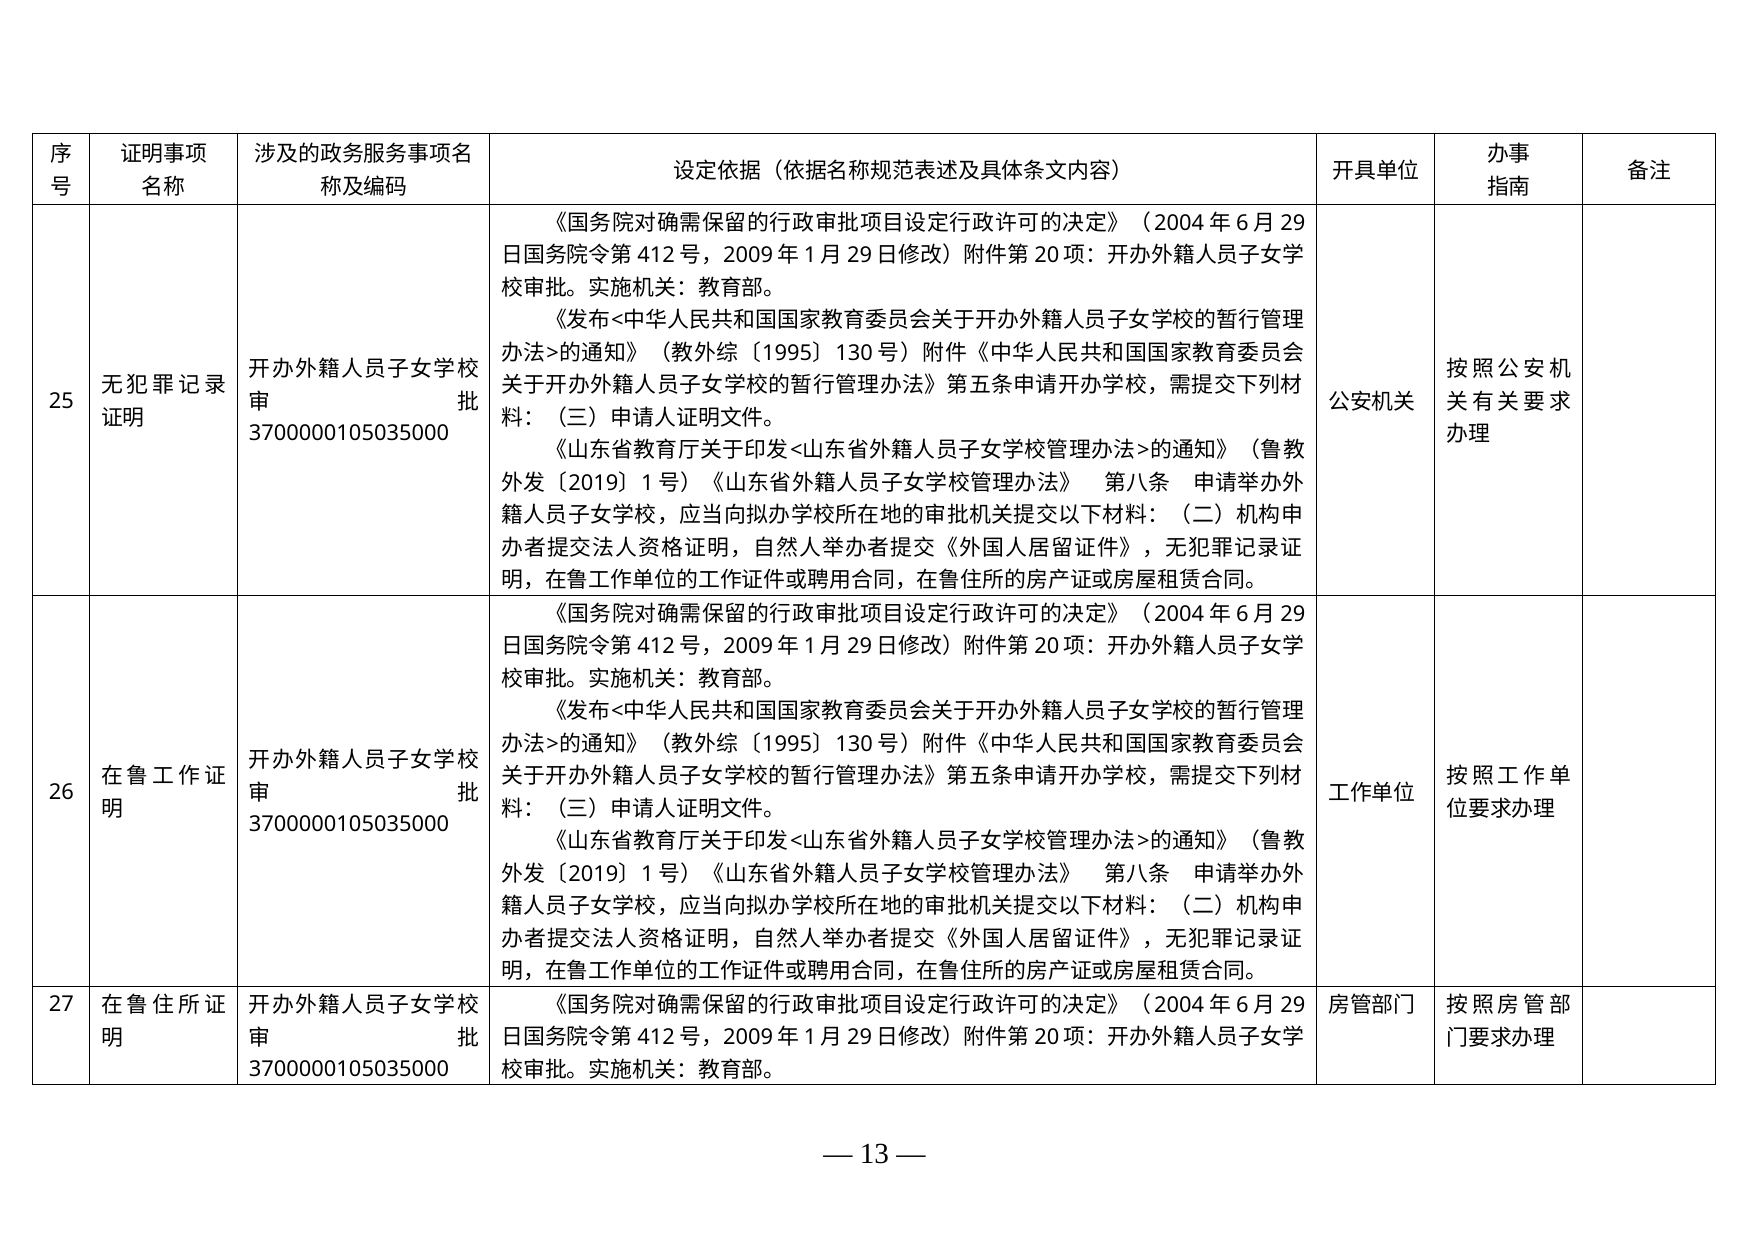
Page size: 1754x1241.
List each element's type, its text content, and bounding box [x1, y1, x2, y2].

table_cell 公安机关 [1317, 205, 1434, 594]
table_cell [490, 205, 1316, 594]
table_cell 在鲁住所证明 [90, 987, 237, 1084]
table_cell 25 [33, 205, 89, 594]
table_header 开具单位 [1317, 134, 1434, 203]
table_header 涉及的政务服务事项名称及编码 [238, 134, 489, 203]
table_cell [1583, 987, 1715, 1084]
table_cell 按照房管部门要求办理 [1435, 987, 1582, 1084]
table_header 序号 [33, 134, 89, 203]
table_cell 房管部门 [1317, 987, 1434, 1084]
table_cell 开办外籍人员子女学校审批3700000105035000 [238, 205, 489, 594]
table_cell 开办外籍人员子女学校审批3700000105035000 [238, 596, 489, 986]
table_cell 工作单位 [1317, 596, 1434, 986]
table_cell 27 [33, 987, 89, 1084]
table_header 证明事项 名称 [90, 134, 237, 203]
table_cell 在鲁工作证明 [90, 596, 237, 986]
table_cell 26 [33, 596, 89, 986]
table_cell 无犯罪记录证明 [90, 205, 237, 594]
table_header 设定依据（依据名称规范表述及具体条文内容） [490, 134, 1316, 203]
table_header 备注 [1583, 134, 1715, 203]
table_cell 开办外籍人员子女学校审批3700000105035000 [238, 987, 489, 1084]
table_cell 按照工作单位要求办理 [1435, 596, 1582, 986]
table_cell 按照公安机关有关要求办理 [1435, 205, 1582, 594]
table_cell [1583, 596, 1715, 986]
table_cell [1583, 205, 1715, 594]
table_header 办事 指南 [1435, 134, 1582, 203]
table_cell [490, 987, 1316, 1084]
